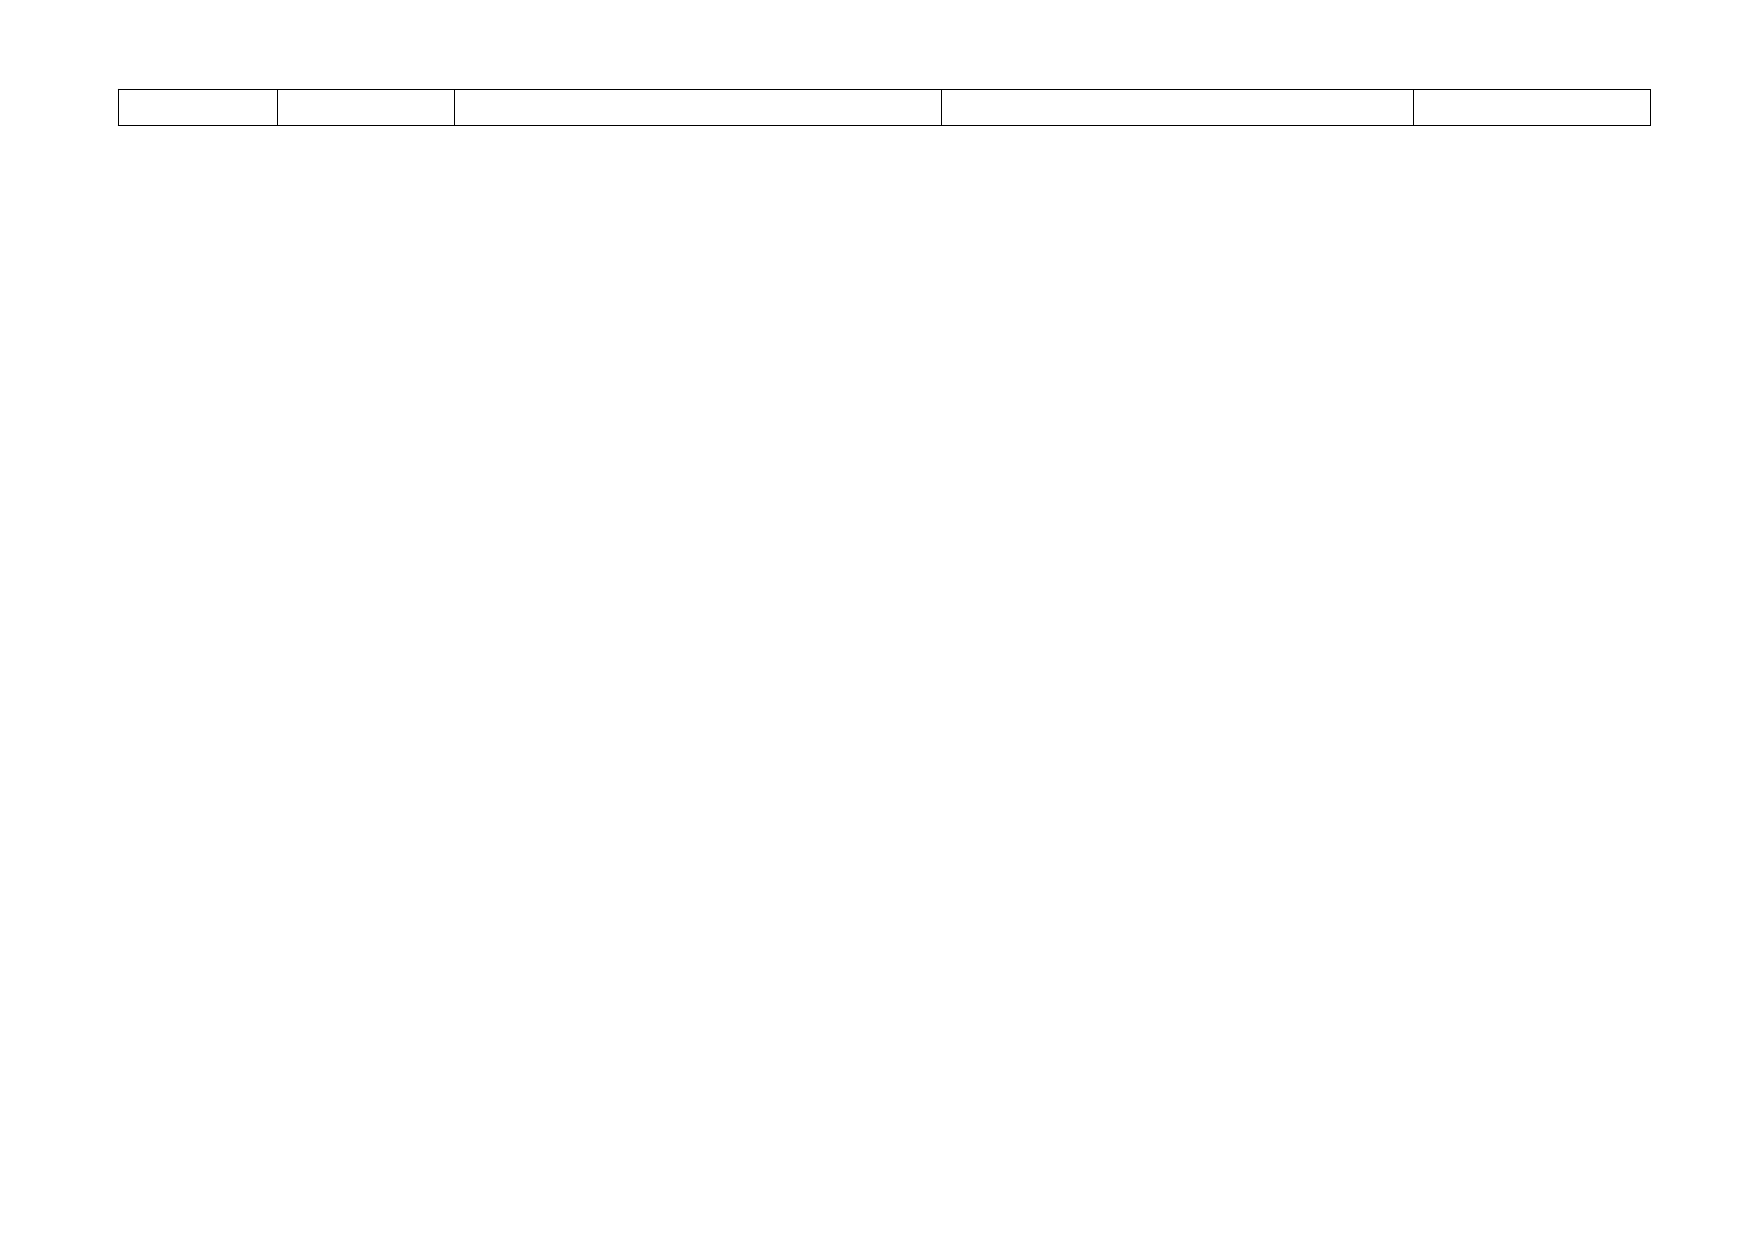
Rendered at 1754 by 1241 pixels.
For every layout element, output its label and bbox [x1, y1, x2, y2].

table_cell [278, 90, 454, 125]
table_cell [119, 90, 277, 125]
table_cell [942, 90, 1413, 125]
table_cell [455, 90, 941, 125]
table_cell [1414, 90, 1650, 125]
